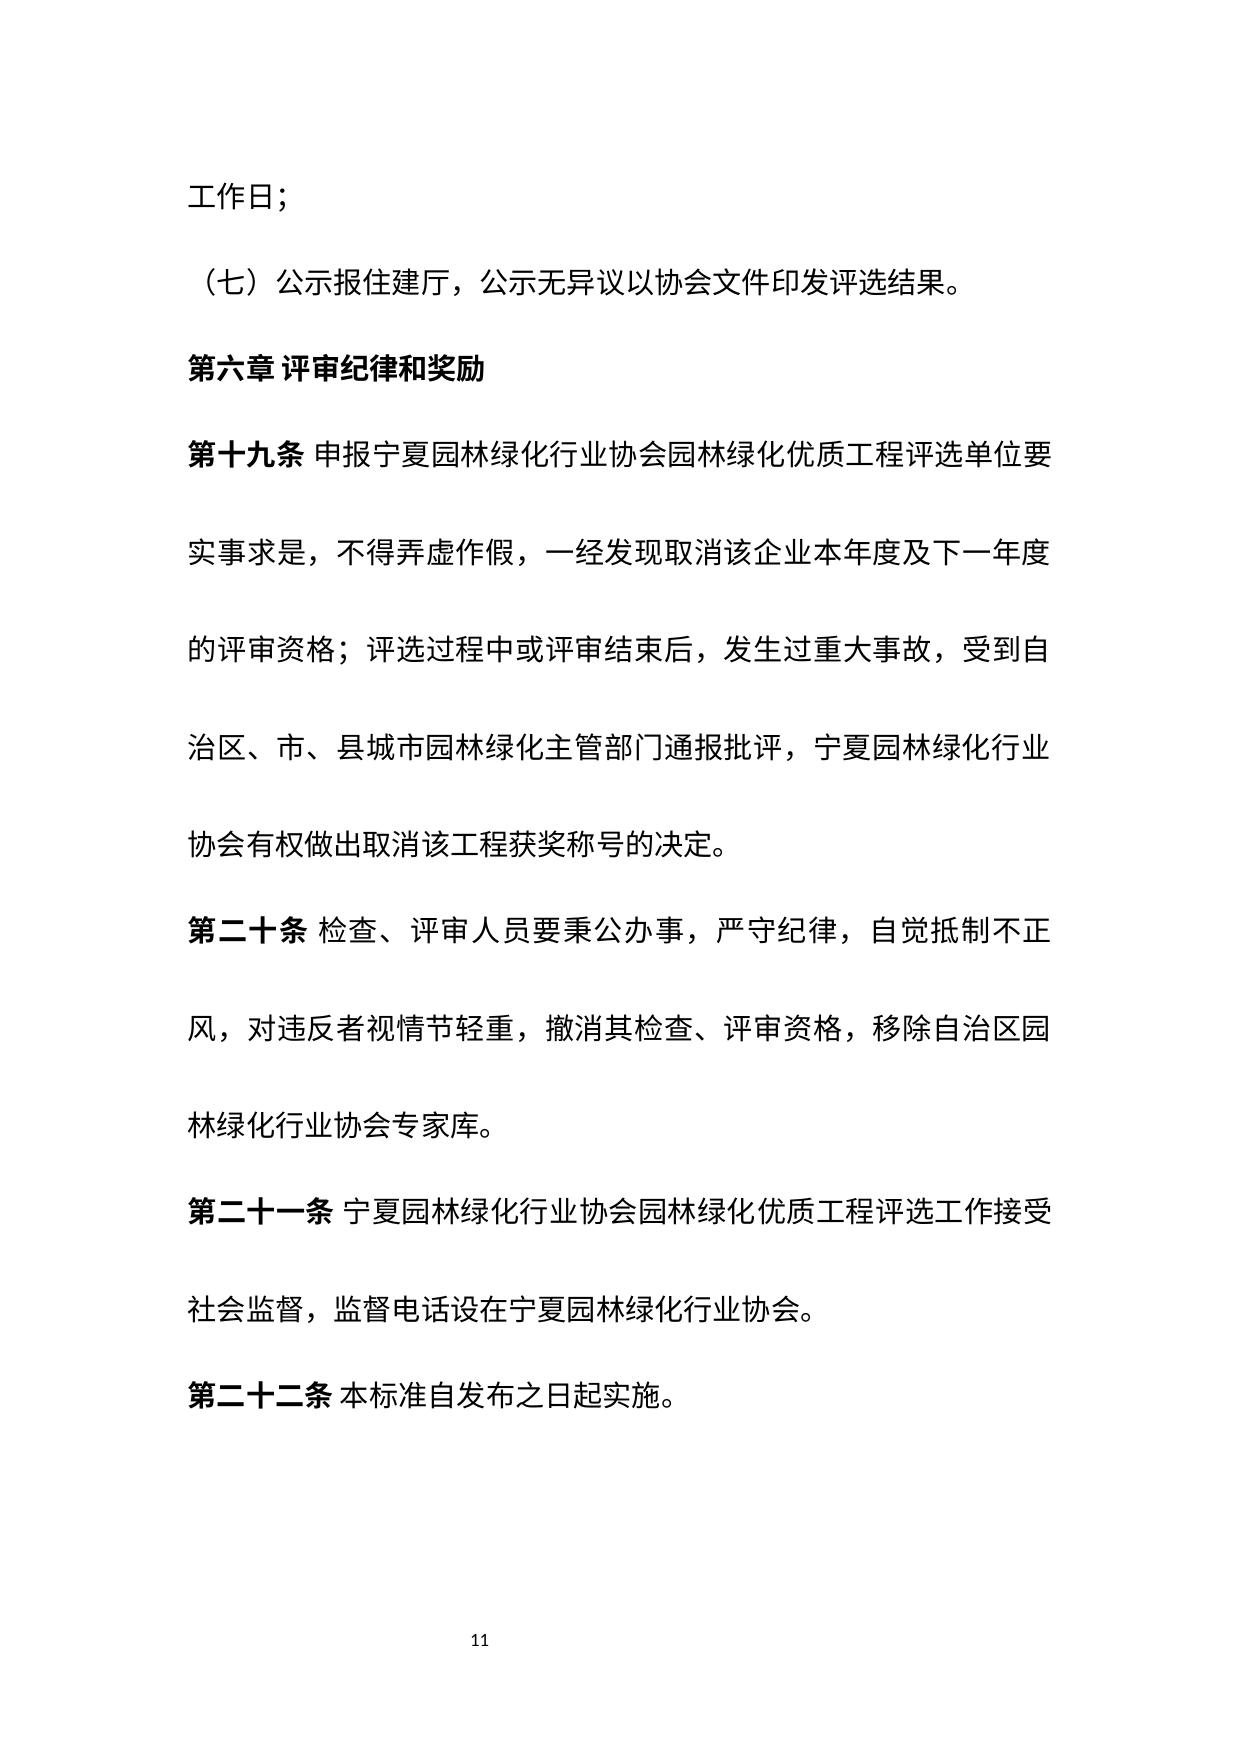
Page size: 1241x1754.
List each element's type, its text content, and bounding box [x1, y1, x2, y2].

text （七）公示报住建厅，公示无异议以协会文件印发评选结果。 [187, 248, 1053, 313]
list 第二十条 检查、评审人员要秉公办事，严守纪律，自觉抵制不正风，对违反者视情节轻重，撤消其检查、评审资格，移除自治区园林绿化行业协会专家库。 [187, 897, 1053, 1157]
list 第十九条 申报宁夏园林绿化行业协会园林绿化优质工程评选单位要实事求是，不得弄虚作假，一经发现取消该企业本年度及下一年度的评审资格；评选过程中或评审结束后，发生过重大事故，受到自治区、市、县城市园林绿化主管部门通报批评，宁夏园林绿化行业协会有权做出取消该工程获奖称号的决定。 [187, 420, 1053, 875]
text 第二十二条 本标准自发布之日起实施。 [187, 1361, 1053, 1426]
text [187, 162, 1053, 227]
text 第二十一条 宁夏园林绿化行业协会园林绿化优质工程评选工作接受社会监督，监督电话设在宁夏园林绿化行业协会。 [187, 1178, 1053, 1340]
text 第六章 评审纪律和奖励 [187, 334, 1053, 399]
